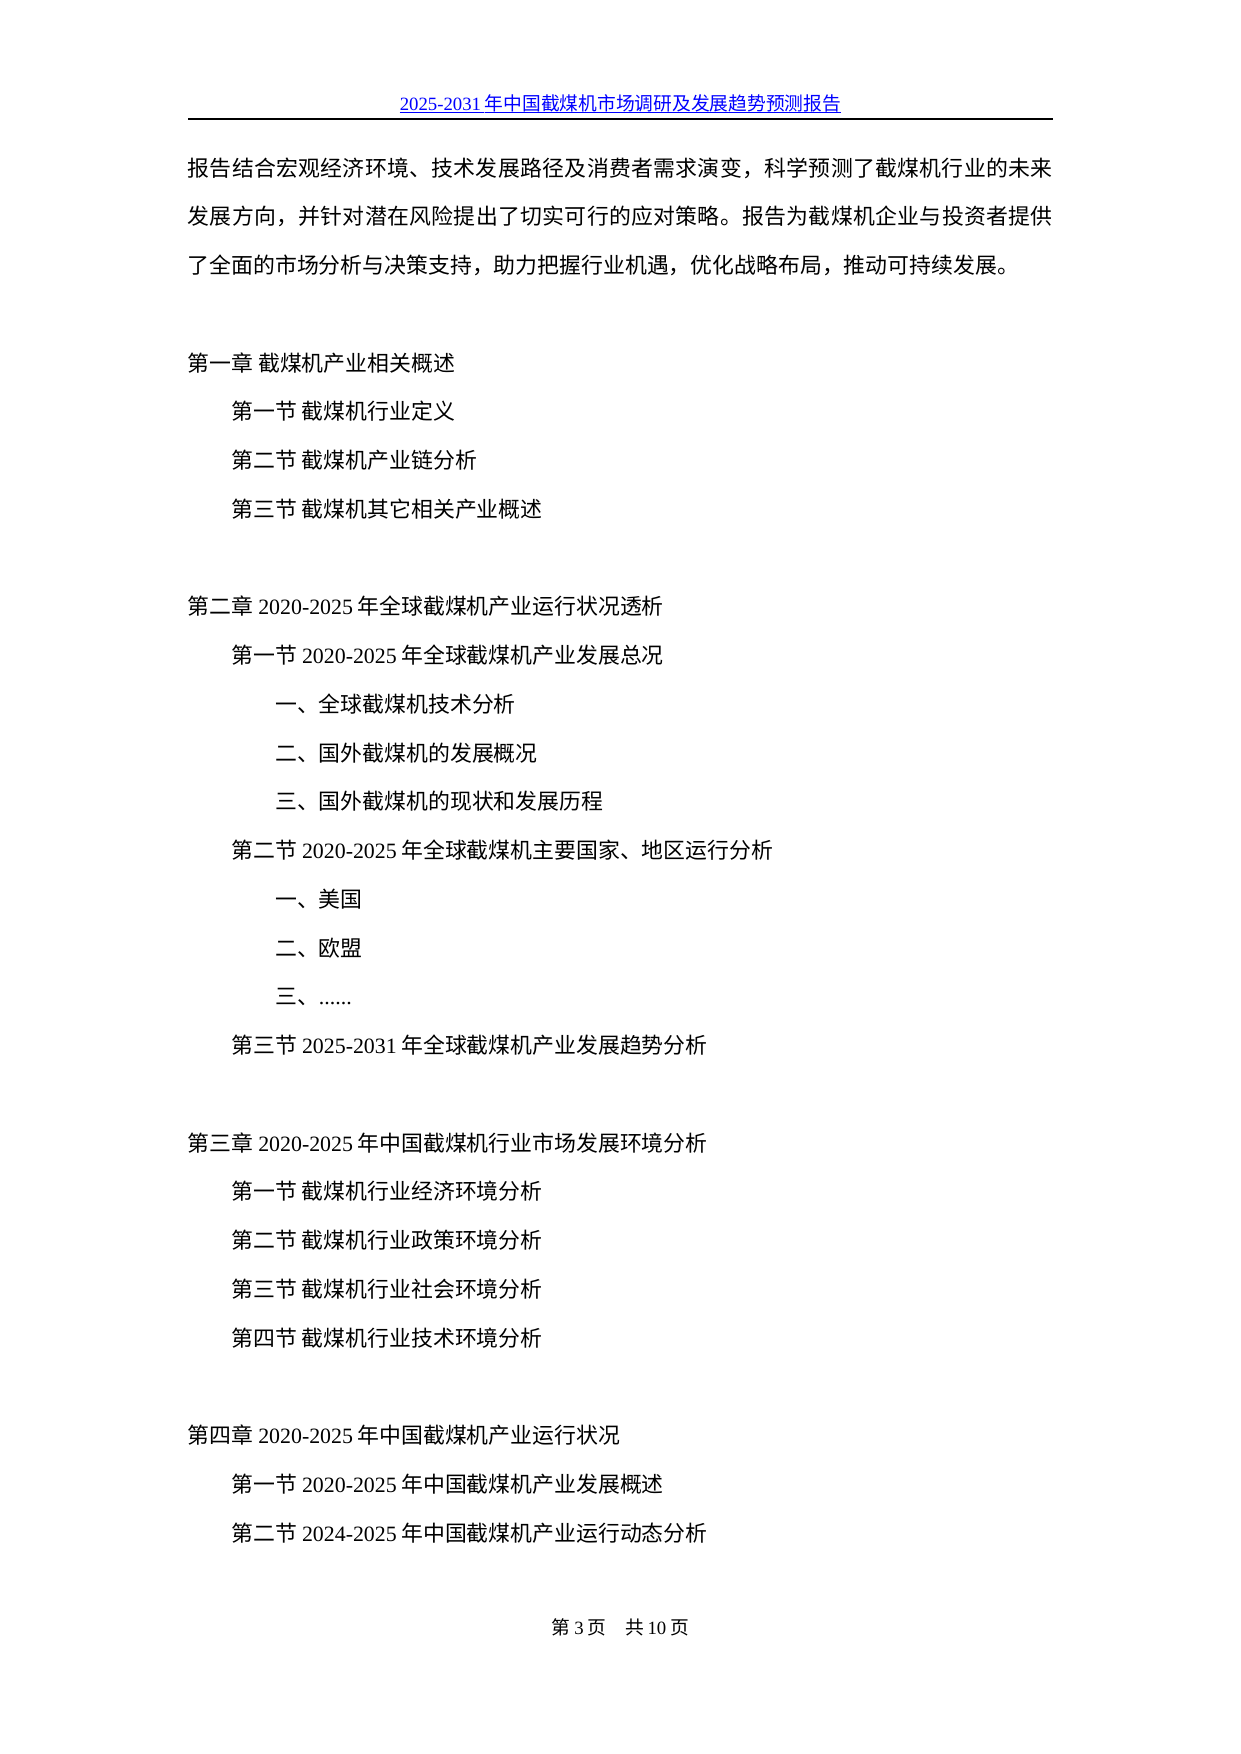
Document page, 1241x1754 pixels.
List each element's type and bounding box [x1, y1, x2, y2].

text [187, 150, 1053, 1548]
